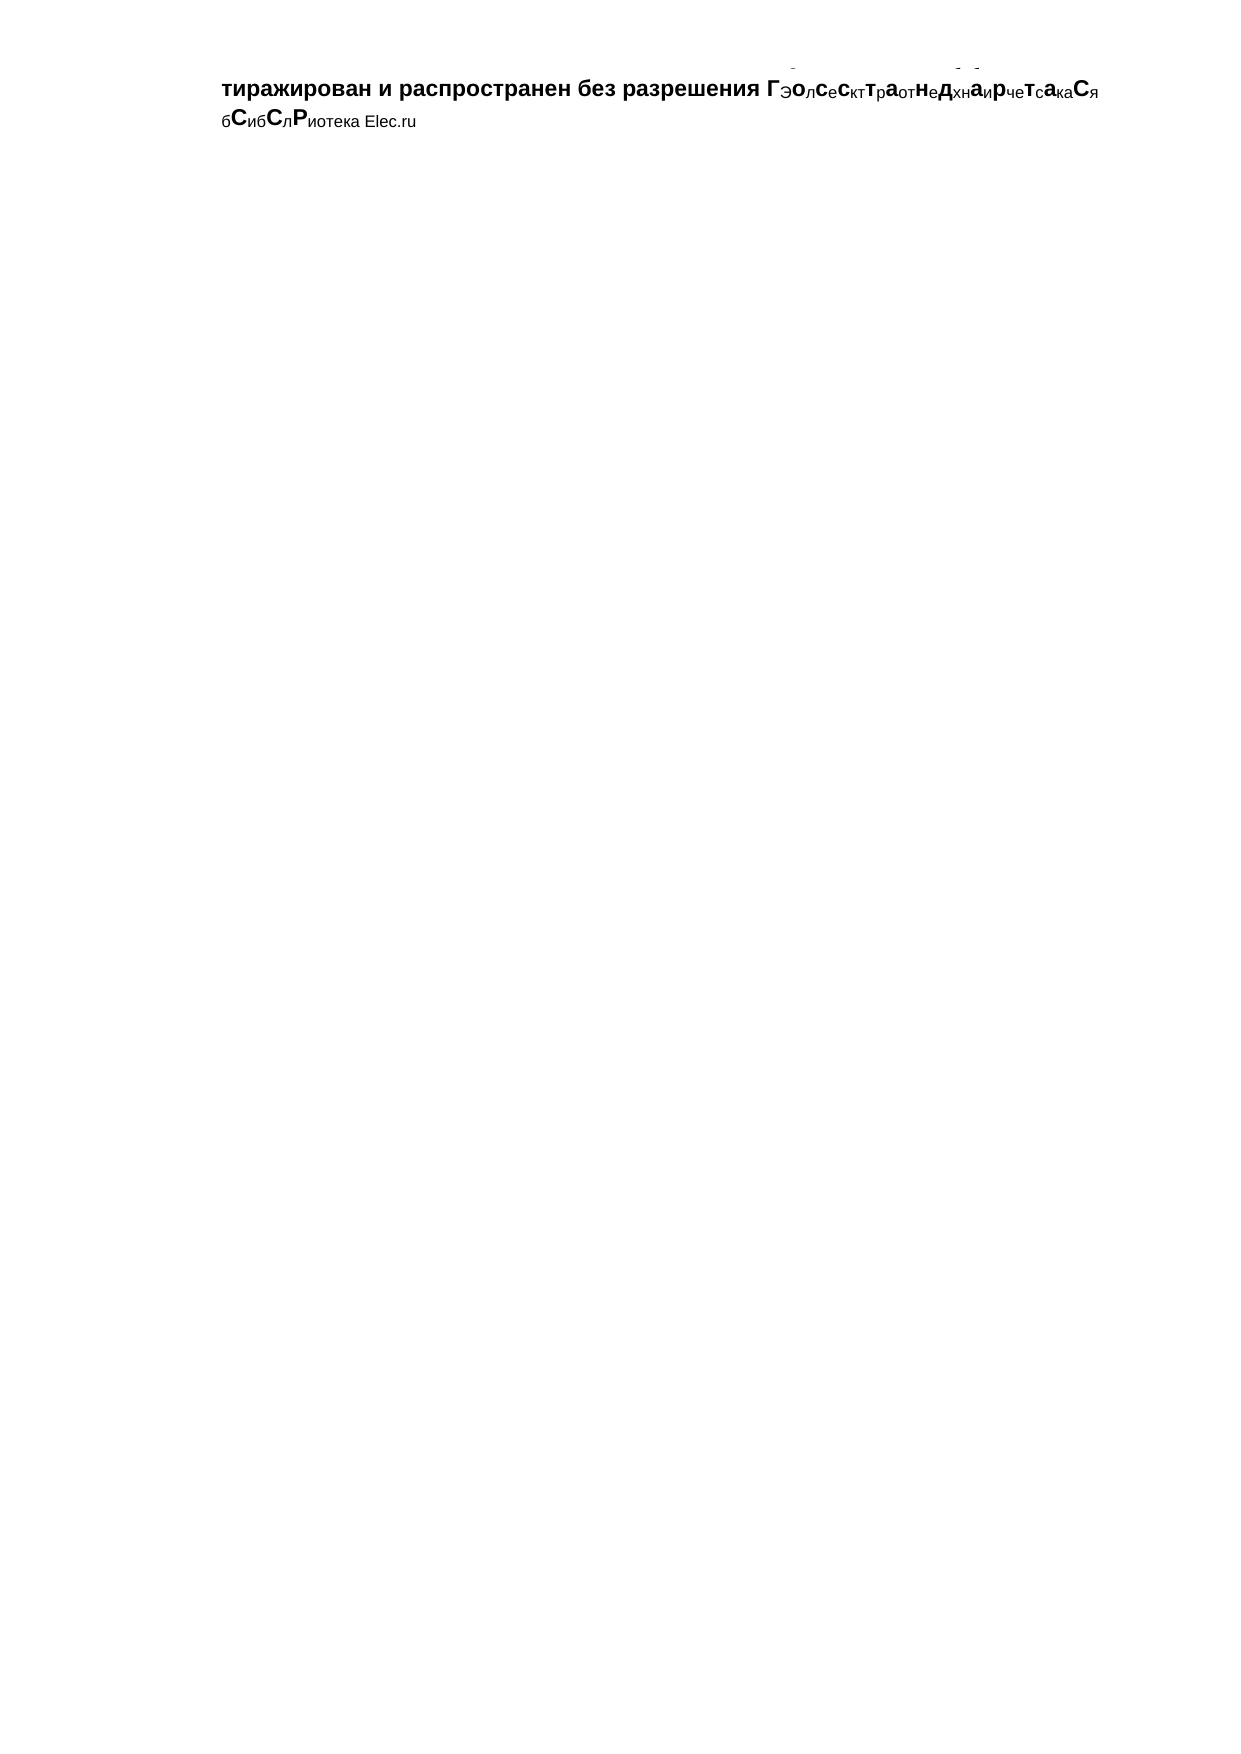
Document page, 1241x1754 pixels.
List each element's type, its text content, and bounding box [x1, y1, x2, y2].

text тиражирован и распространен без разрешения ГЭолсескттраотнедхнаирчетсакаСя бСибСлРиотека Elec.ru [221, 75, 1159, 132]
